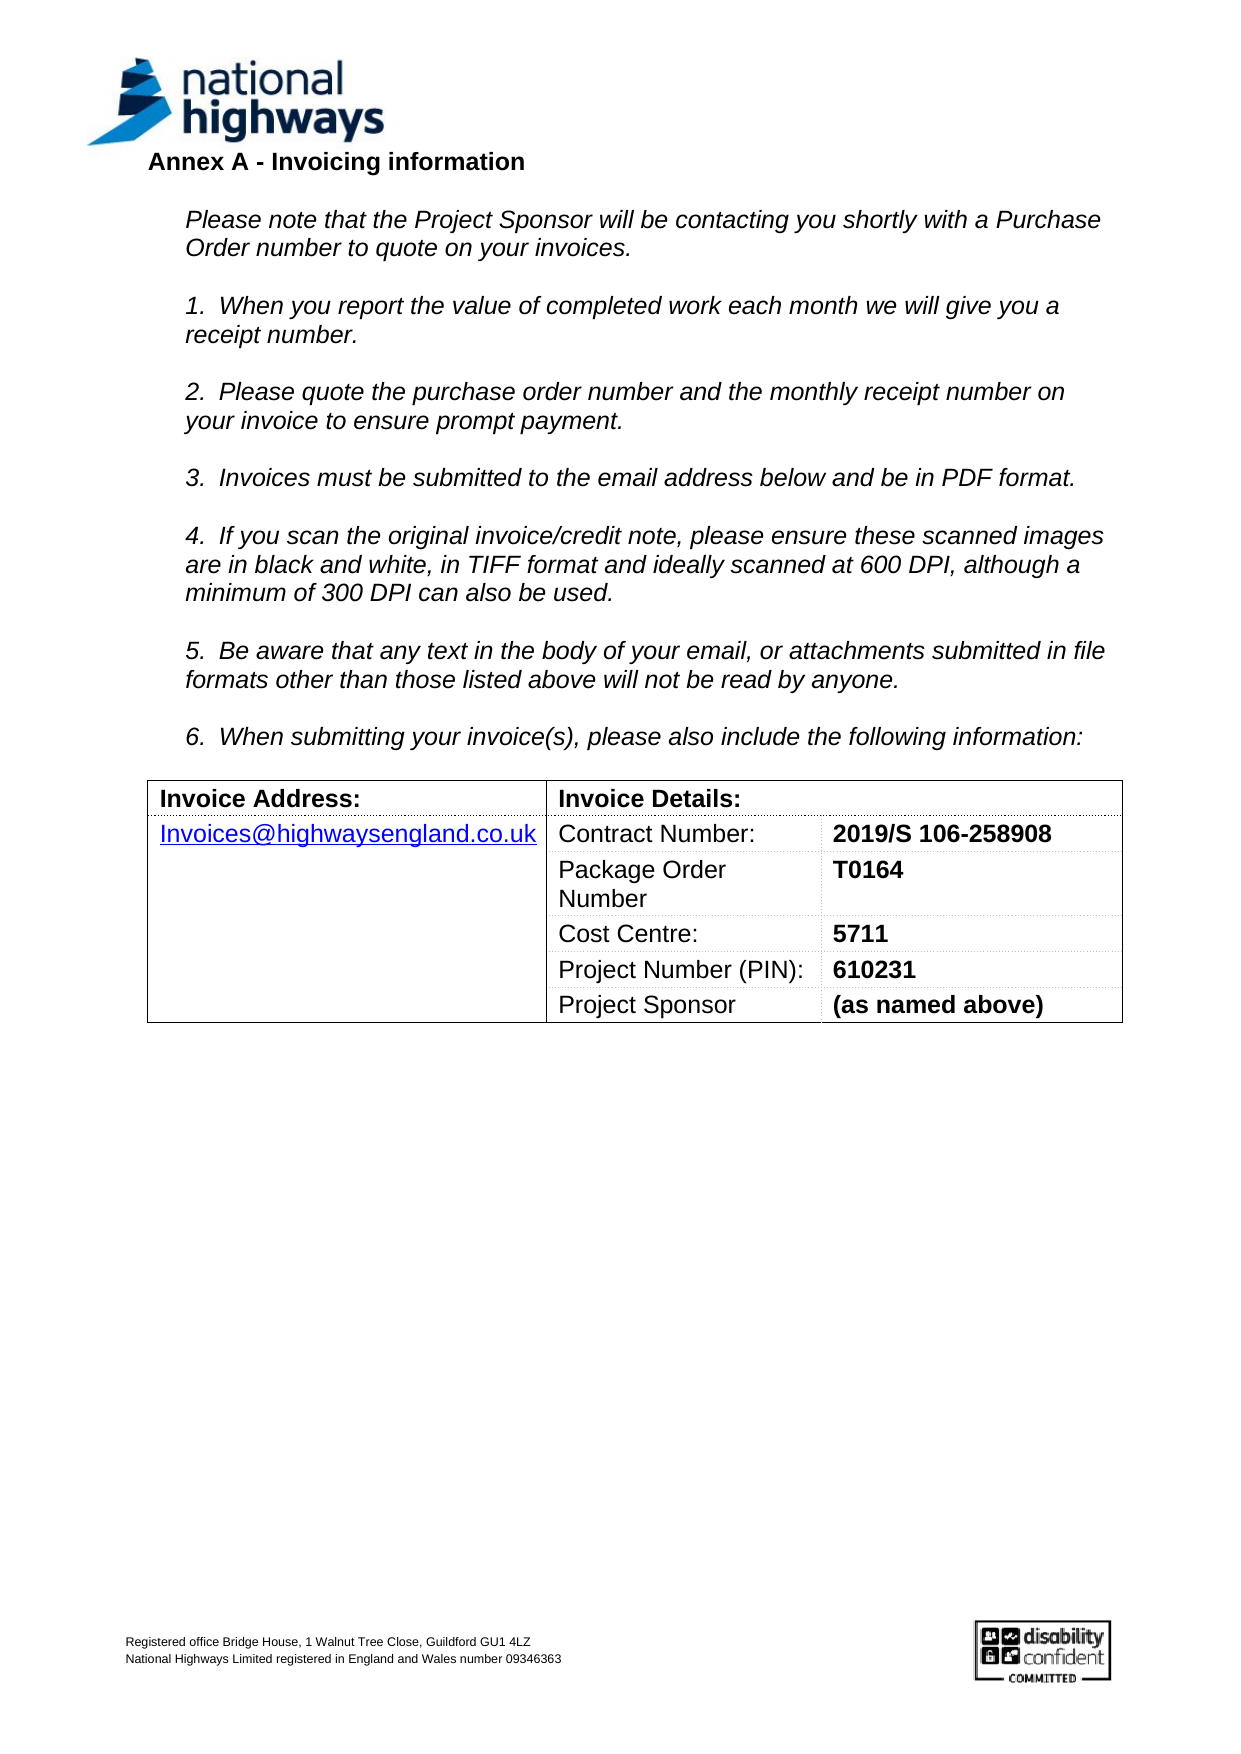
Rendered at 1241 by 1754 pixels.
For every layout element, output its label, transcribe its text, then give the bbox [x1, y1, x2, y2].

table_cell 5711 [821, 915, 1122, 951]
text 2. Please quote the purchase order number and the monthly receipt number on your invoice to ensure prompt payment. [185, 377, 1122, 435]
text Annex A - Invoicing information [148, 147, 1122, 176]
table_header [821, 781, 1122, 815]
table_cell Project Number (PIN): [547, 951, 821, 987]
table_cell (as named above) [821, 987, 1122, 1022]
table_header Invoice Details: [547, 781, 821, 815]
table_header Invoice Address: [148, 781, 546, 815]
table_cell Cost Centre: [547, 915, 821, 951]
table_cell 2019/S 106-258908 [821, 815, 1122, 851]
table_cell Project Sponsor [547, 987, 821, 1022]
table_cell Contract Number: [547, 815, 821, 851]
picture [965, 1612, 1123, 1690]
text 5. Be aware that any text in the body of your email, or attachments submitted in file formats other than those listed above will not be read by anyone. [185, 636, 1122, 693]
text 4. If you scan the original invoice/credit note, please ensure these scanned images are in black and white, in TIFF format and ideally scanned at 600 DPI, although a minimum of 300 DPI can also be used. [185, 521, 1122, 607]
table_cell Invoices@highwaysengland.co.uk [148, 815, 546, 1022]
text Please note that the Project Sponsor will be contacting you shortly with a Purchase Order number to quote on your invoices. [185, 205, 1122, 262]
table_cell Package Order Number [547, 851, 821, 915]
table_cell T0164 [821, 851, 1122, 915]
table_cell 610231 [821, 951, 1122, 987]
text 6. When submitting your invoice(s), please also include the following information: [185, 722, 1122, 751]
text 3. Invoices must be submitted to the email address below and be in PDF format. [185, 463, 1122, 492]
text 1. When you report the value of completed work each month we will give you a receipt number. [185, 291, 1122, 348]
